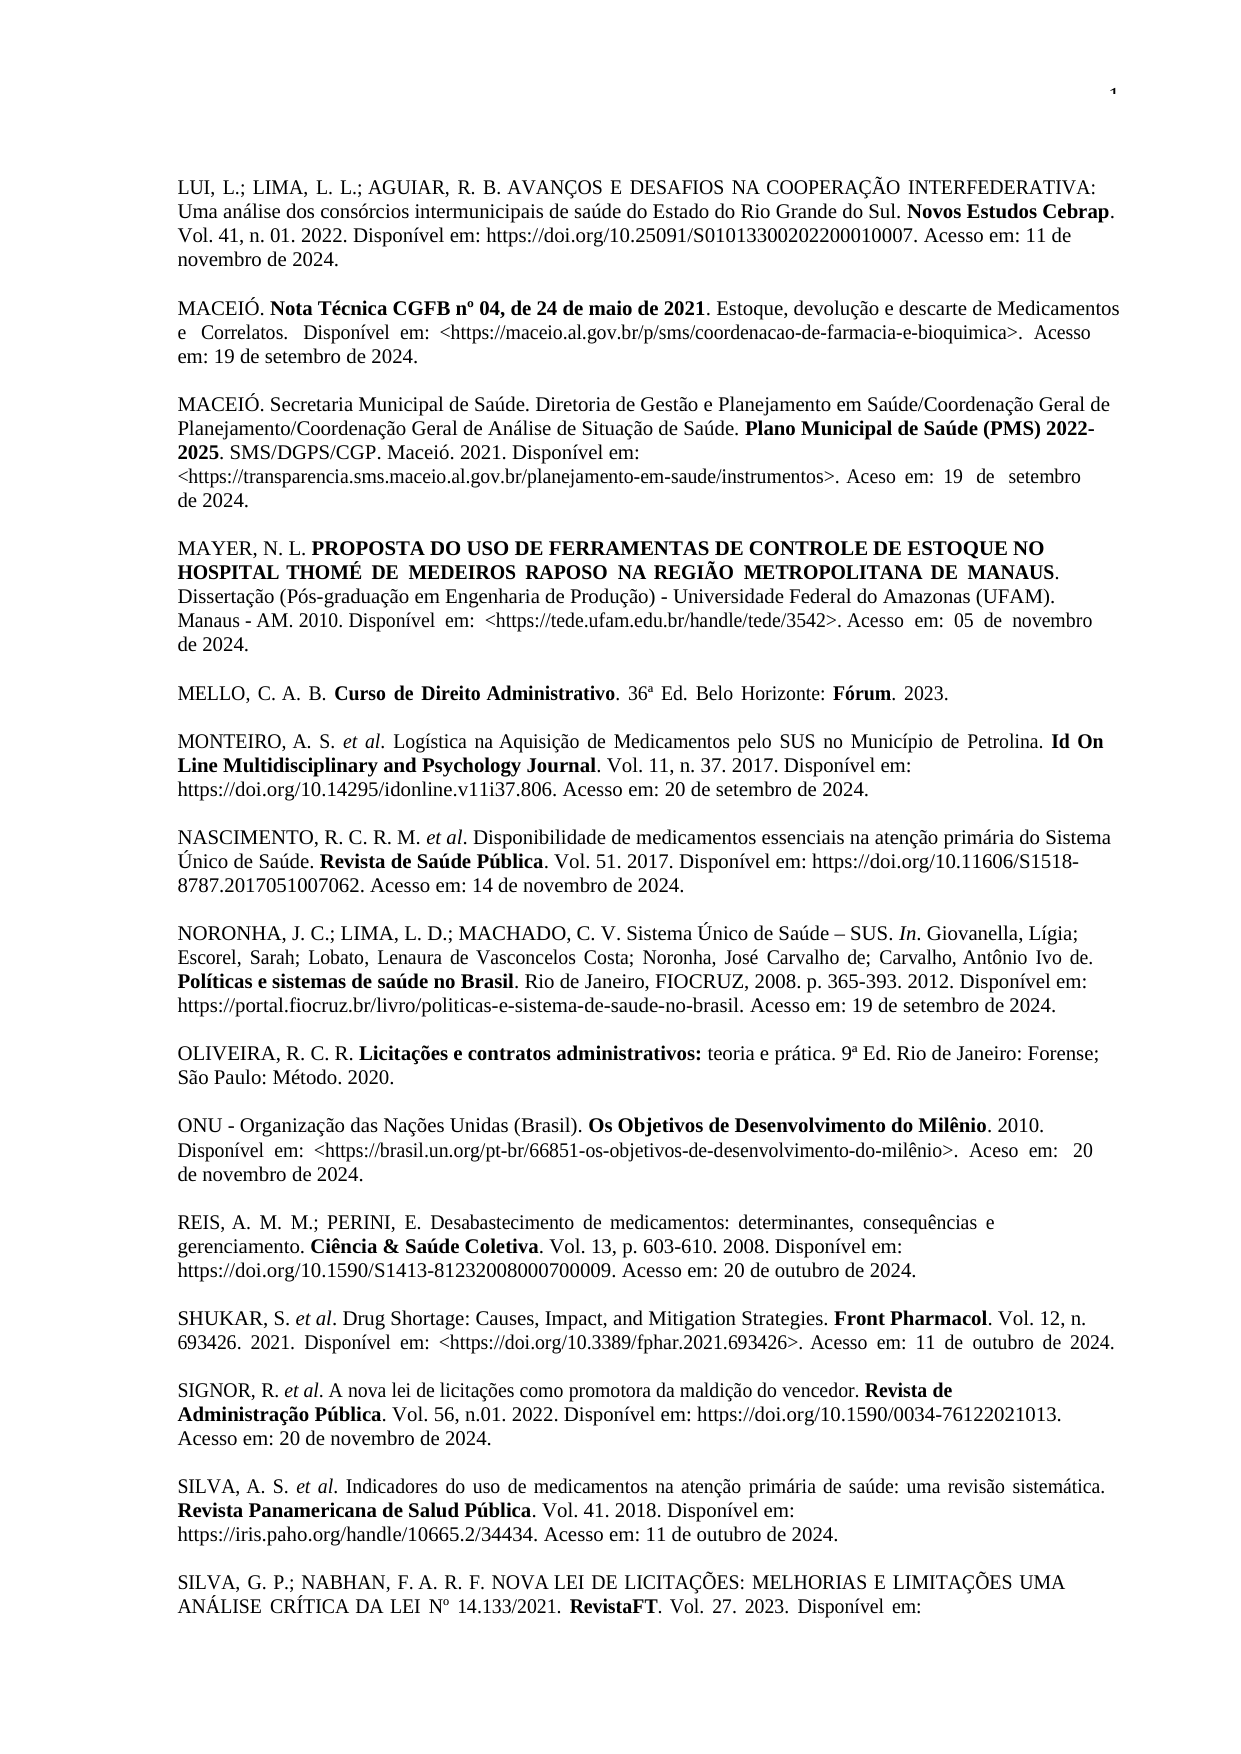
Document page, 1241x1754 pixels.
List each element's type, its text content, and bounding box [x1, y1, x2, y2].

text OLIVEIRA, R. C. R. Licitações e contratos administrativos: teoria e prática. 9ª Ed. Rio de Janeiro: Forense; São Paulo: Método. 2020. [177, 1041, 1101, 1089]
text MACEIÓ. Nota Técnica CGFB nº 04, de 24 de maio de 2021. Estoque, devolução e descarte de Medicamentos e Correlatos. Disponível em: <https://maceio.al.gov.br/p/sms/coordenacao-de-farmacia-e-bioquimica>. Acesso em: 19 de setembro de 2024. [177, 296, 1121, 368]
text ONU - Organização das Nações Unidas (Brasil). Os Objetivos de Desenvolvimento do Milênio. 2010. Disponível em: <https://brasil.un.org/pt-br/66851-os-objetivos-de-desenvolvimento-do-milênio>. Aceso em: 20 de novembro de 2024. [177, 1113, 1096, 1186]
text MELLO, C. A. B. Curso de Direito Administrativo. 36ª Ed. Belo Horizonte: Fórum. 2023. [177, 680, 1134, 704]
text REIS, A. M. M.; PERINI, E. Desabastecimento de medicamentos: determinantes, consequências e gerenciamento. Ciência & Saúde Coletiva. Vol. 13, p. 603-610. 2008. Disponível em: https://doi.org/10.1590/S1413-81232008000700009. Acesso em: 20 de outubro de 2024. [177, 1209, 997, 1282]
text SILVA, A. S. et al. Indicadores do uso de medicamentos na atenção primária de saúde: uma revisão sistemática. Revista Panamericana de Salud Pública. Vol. 41. 2018. Disponível em: https://iris.paho.org/handle/10665.2/34434. Acesso em: 11 de outubro de 2024. [177, 1474, 1134, 1546]
text NASCIMENTO, R. C. R. M. et al. Disponibilidade de medicamentos essenciais na atenção primária do Sistema Único de Saúde. Revista de Saúde Pública. Vol. 51. 2017. Disponível em: https://doi.org/10.11606/S1518- 8787.2017051007062. Acesso em: 14 de novembro de 2024. [177, 825, 1113, 897]
text SILVA, G. P.; NABHAN, F. A. R. F. NOVA LEI DE LICITAÇÕES: MELHORIAS E LIMITAÇÕES UMA [177, 1570, 1134, 1594]
text LUI, L.; LIMA, L. L.; AGUIAR, R. B. AVANÇOS E DESAFIOS NA COOPERAÇÃO INTERFEDERATIVA: [177, 175, 1134, 199]
text Uma análise dos consórcios intermunicipais de saúde do Estado do Rio Grande do Sul. Novos Estudos Cebrap. Vol. 41, n. 01. 2022. Disponível em: https://doi.org/10.25091/S01013300202200010007. Acesso em: 11 de [177, 199, 1116, 247]
text SHUKAR, S. et al. Drug Shortage: Causes, Impact, and Mitigation Strategies. Front Pharmacol. Vol. 12, n. 693426. 2021. Disponível em: <https://doi.org/10.3389/fphar.2021.693426>. Acesso em: 11 de outubro de 2024. [177, 1306, 1134, 1354]
text NORONHA, J. C.; LIMA, L. D.; MACHADO, C. V. Sistema Único de Saúde – SUS. In. Giovanella, Lígia; Escorel, Sarah; Lobato, Lenaura de Vasconcelos Costa; Noronha, José Carvalho de; Carvalho, Antônio Ivo de. Políticas e sistemas de saúde no Brasil. Rio de Janeiro, FIOCRUZ, 2008. p. 365-393. 2012. Disponível em: https://portal.fiocruz.br/livro/politicas-e-sistema-de-saude-no-brasil. Acesso em: 19 de setembro de 2024. [177, 921, 1096, 1017]
text MAYER, N. L. PROPOSTA DO USO DE FERRAMENTAS DE CONTROLE DE ESTOQUE NO HOSPITAL THOMÉ DE MEDEIROS RAPOSO NA REGIÃO METROPOLITANA DE MANAUS. [177, 536, 1134, 584]
text SIGNOR, R. et al. A nova lei de licitações como promotora da maldição do vencedor. Revista de Administração Pública. Vol. 56, n.01. 2022. Disponível em: https://doi.org/10.1590/0034-76122021013. Acesso em: 20 de novembro de 2024. [177, 1378, 1074, 1450]
text ANÁLISE CRÍTICA DA LEI Nº 14.133/2021. RevistaFT. Vol. 27. 2023. Disponível em: [177, 1594, 1134, 1618]
text Dissertação (Pós-graduação em Engenharia de Produção) - Universidade Federal do Amazonas (UFAM). Manaus - AM. 2010. Disponível em: <https://tede.ufam.edu.br/handle/tede/3542>. Acesso em: 05 de novembro de 2024. [177, 584, 1096, 656]
text novembro de 2024. [177, 247, 1134, 271]
text <https://transparencia.sms.maceio.al.gov.br/planejamento-em-saude/instrumentos>. Aceso em: 19 de setembro de 2024. [177, 464, 1086, 512]
text MACEIÓ. Secretaria Municipal de Saúde. Diretoria de Gestão e Planejamento em Saúde/Coordenação Geral de Planejamento/Coordenação Geral de Análise de Situação de Saúde. Plano Municipal de Saúde (PMS) 2022- 2025. SMS/DGPS/CGP. Maceió. 2021. Disponível em: [177, 392, 1112, 464]
text MONTEIRO, A. S. et al. Logística na Aquisição de Medicamentos pelo SUS no Município de Petrolina. Id On Line Multidisciplinary and Psychology Journal. Vol. 11, n. 37. 2017. Disponível em: https://doi.org/10.14295/idonline.v11i37.806. Acesso em: 20 de setembro de 2024. [177, 729, 1134, 801]
